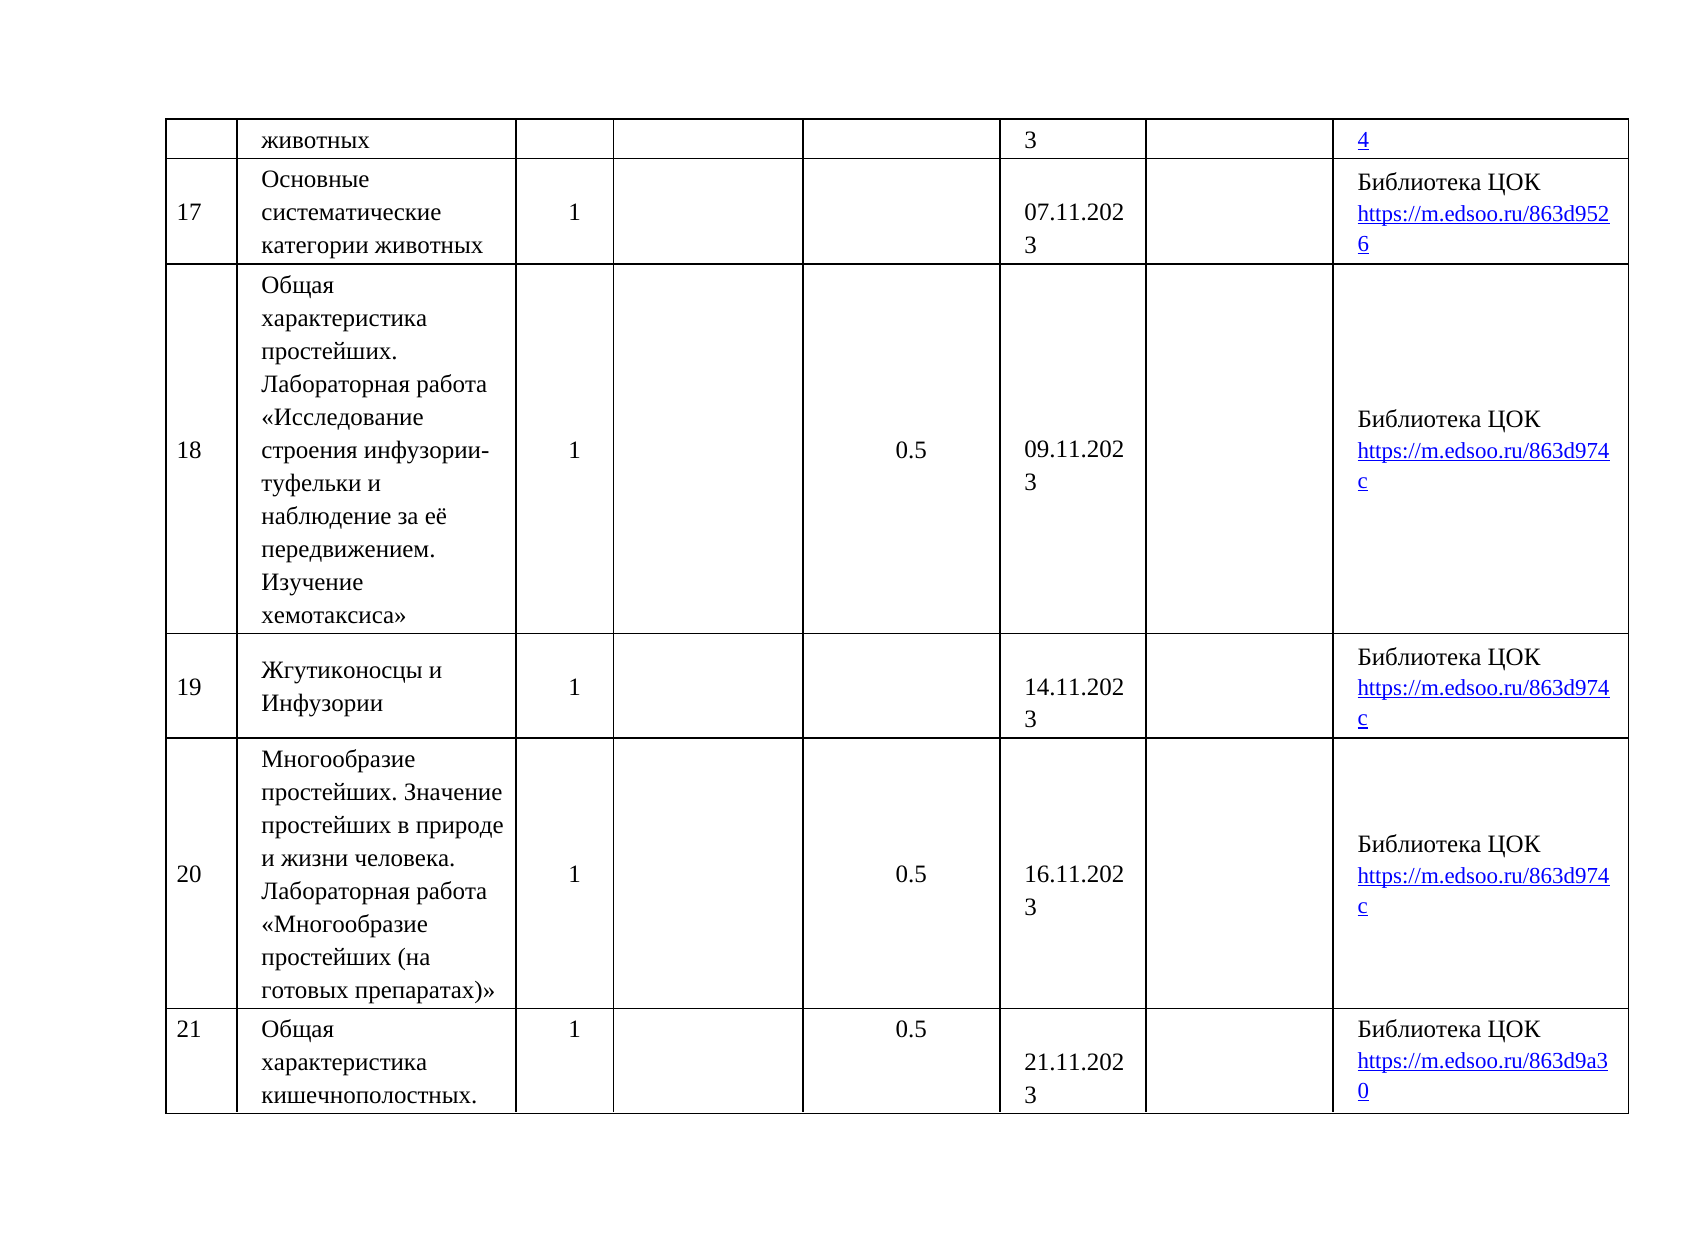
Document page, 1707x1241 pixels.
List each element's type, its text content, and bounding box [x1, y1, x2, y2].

table_cell [804, 120, 999, 157]
table_cell [804, 634, 999, 737]
table_cell 16 [167, 120, 236, 157]
table_cell [1147, 634, 1332, 737]
table_cell [1147, 120, 1332, 157]
table_cell [1147, 265, 1332, 632]
table_cell 0.5 [804, 739, 999, 1008]
table_cell [1147, 159, 1332, 263]
table_cell 21.11.2023 [1001, 1009, 1145, 1112]
table_cell Общая характеристика простейших. Лабораторная работа «Исследование строения инфузории-туфельки и наблюдение за её передвижением. Изучение хемотаксиса» [238, 265, 515, 632]
table_cell Библиотека ЦОК https://m.edsoo.ru/863d974c [1334, 739, 1628, 1008]
table_cell 20 [167, 739, 236, 1008]
table_cell Жгутиконосцы и Инфузории [238, 634, 515, 737]
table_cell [238, 1009, 515, 1112]
table_cell Основные систематические категории животных [238, 159, 515, 263]
table_cell 16.11.2023 [1001, 739, 1145, 1008]
table_cell 09.11.2023 [1001, 265, 1145, 632]
table_cell [614, 265, 802, 632]
table_cell 1 [517, 739, 613, 1008]
table_cell [1147, 739, 1332, 1008]
table_cell 14.11.2023 [1001, 634, 1145, 737]
table_cell Многообразие простейших. Значение простейших в природе и жизни человека. Лабораторная работа «Многообразие простейших (на готовых препаратах)» [238, 739, 515, 1008]
table_cell 1 [517, 120, 613, 157]
table_cell [614, 739, 802, 1008]
table_cell [804, 159, 999, 263]
table_cell 0.5 [804, 1009, 999, 1112]
table_cell [614, 1009, 802, 1112]
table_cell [238, 120, 515, 157]
table_cell Библиотека ЦОК https://m.edsoo.ru/863d9526 [1334, 159, 1628, 263]
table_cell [1334, 1009, 1628, 1112]
table_cell [614, 634, 802, 737]
table_cell 1 [517, 265, 613, 632]
table_cell 0.5 [804, 265, 999, 632]
table_cell 26.10.2023 [1001, 120, 1145, 157]
table_cell 07.11.2023 [1001, 159, 1145, 263]
table_cell 1 [517, 159, 613, 263]
table_cell 1 [517, 1009, 613, 1112]
table_cell 21 [167, 1009, 236, 1112]
table_cell Библиотека ЦОК https://m.edsoo.ru/863d974c [1334, 265, 1628, 632]
table_cell 19 [167, 634, 236, 737]
table_cell 17 [167, 159, 236, 263]
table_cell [1334, 120, 1628, 157]
table_cell 18 [167, 265, 236, 632]
table_cell Библиотека ЦОК https://m.edsoo.ru/863d974c [1334, 634, 1628, 737]
table_cell 1 [517, 634, 613, 737]
table_cell [614, 159, 802, 263]
table_cell [614, 120, 802, 157]
table_cell [1147, 1009, 1332, 1112]
